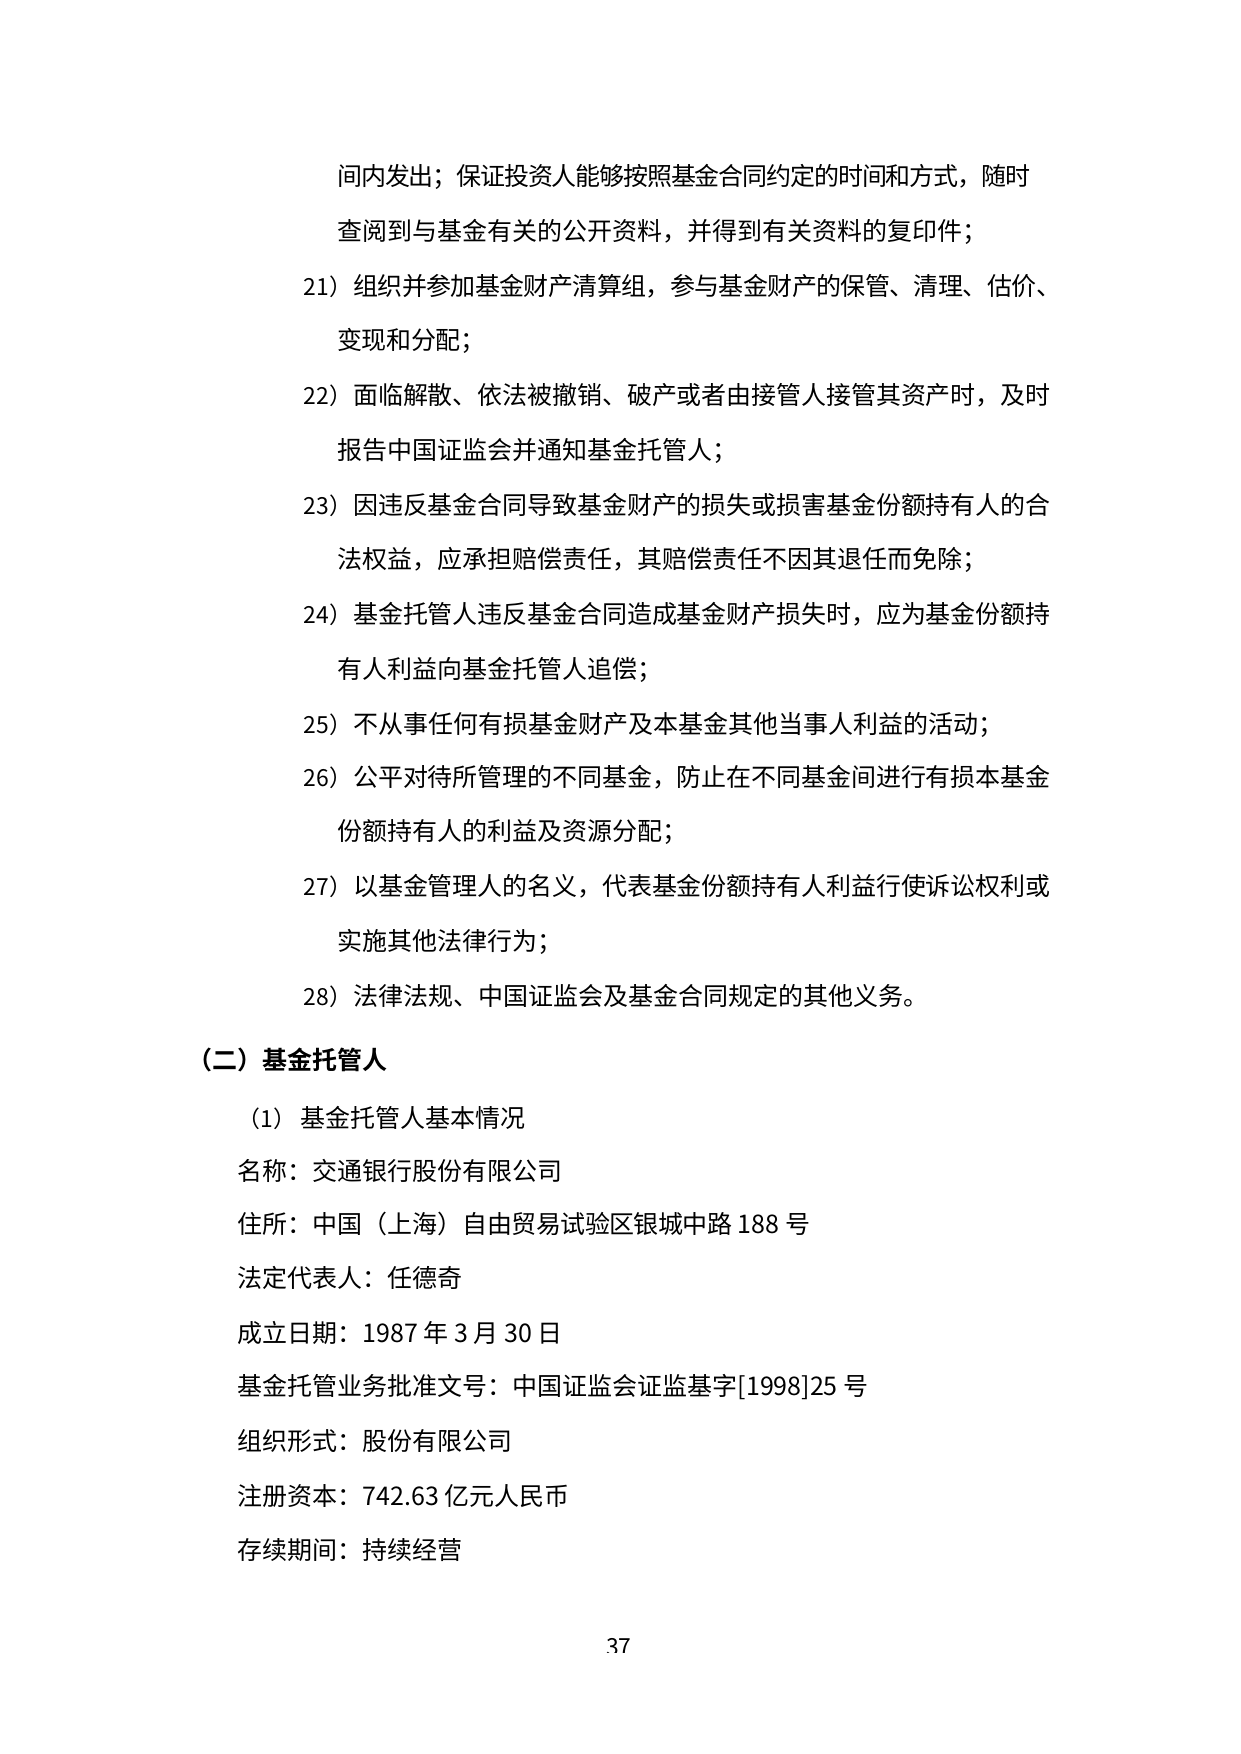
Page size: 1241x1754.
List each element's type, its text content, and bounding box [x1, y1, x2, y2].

text 基金托管业务批准文号：中国证监会证监基字[1998]25 号组织形式：股份有限公司 [237, 1367, 876, 1457]
text （二）基金托管人 [187, 1040, 1101, 1076]
list 法律法规、中国证监会及基金合同规定的其他义务。 [303, 976, 1101, 1012]
text 成立日期：1987 年 3 月 30 日 [237, 1313, 1101, 1350]
text 住所：中国（上海）自由贸易试验区银城中路 188 号法定代表人：任德奇 [237, 1204, 813, 1295]
list 不从事任何有损基金财产及本基金其他当事人利益的活动； [303, 704, 1101, 740]
text 名称：交通银行股份有限公司 [237, 1151, 1101, 1187]
text 间内发出；保证投资人能够按照基金合同约定的时间和方式，随时查阅到与基金有关的公开资料，并得到有关资料的复印件； [337, 157, 1053, 248]
list 以基金管理人的名义，代表基金份额持有人利益行使诉讼权利或实施其他法律行为； [303, 867, 1053, 958]
list 基金托管人基本情况 [237, 1098, 1101, 1134]
list 基金托管人违反基金合同造成基金财产损失时，应为基金份额持有人利益向基金托管人追偿； [303, 595, 1053, 686]
list 公平对待所管理的不同基金，防止在不同基金间进行有损本基金份额持有人的利益及资源分配； [303, 757, 1053, 848]
text 注册资本：742.63 亿元人民币存续期间：持续经营 [237, 1476, 576, 1567]
list 因违反基金合同导致基金财产的损失或损害基金份额持有人的合法权益，应承担赔偿责任，其赔偿责任不因其退任而免除； [303, 485, 1053, 576]
list 组织并参加基金财产清算组，参与基金财产的保管、清理、估价、变现和分配； [303, 266, 1066, 357]
list 面临解散、依法被撤销、破产或者由接管人接管其资产时，及时报告中国证监会并通知基金托管人； [303, 376, 1053, 467]
